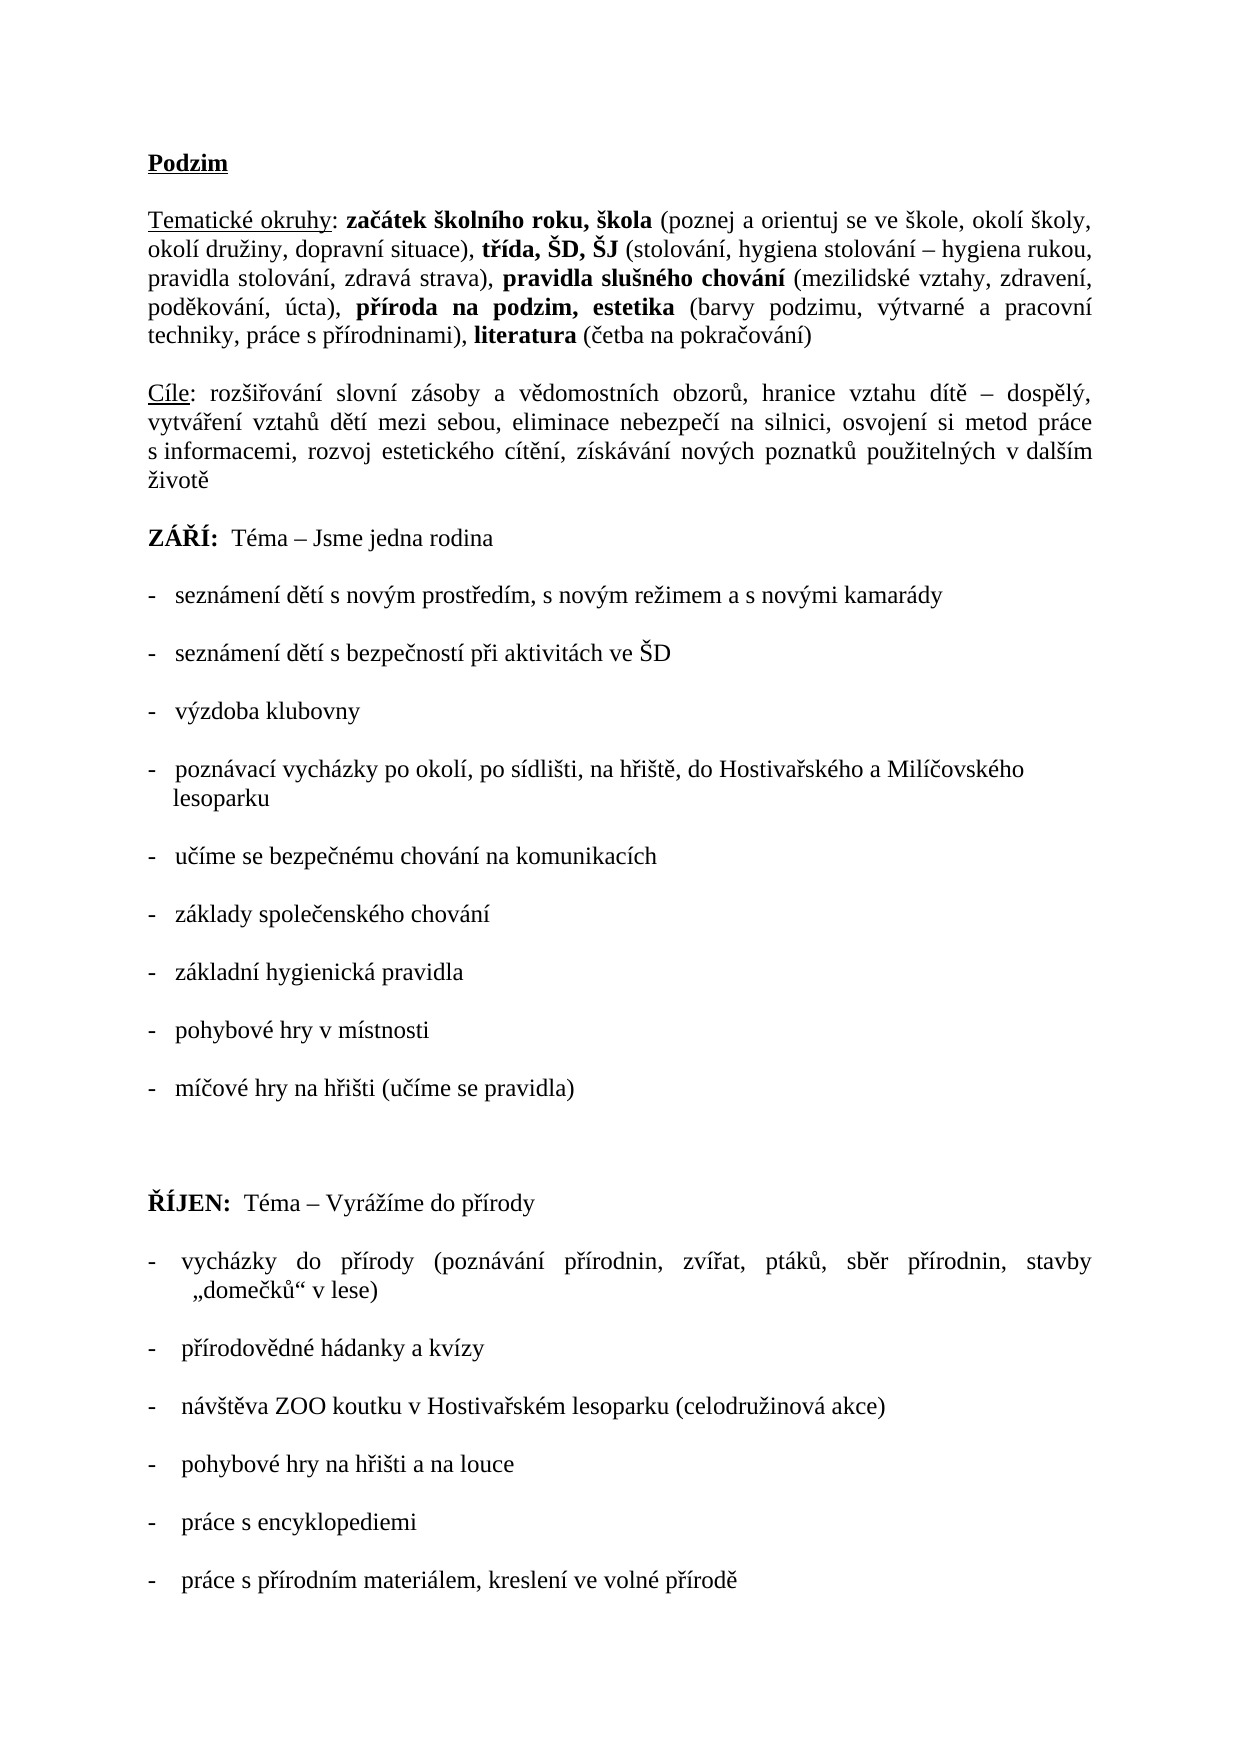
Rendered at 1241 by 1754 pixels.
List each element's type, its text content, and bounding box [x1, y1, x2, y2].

text - základní hygienická pravidla [148, 957, 1093, 986]
text ŘÍJEN: Téma – Vyrážíme do přírody [148, 1188, 1093, 1217]
text - seznámení dětí s novým prostředím, s novým režimem a s novými kamarády [148, 581, 1093, 609]
text - přírodovědné hádanky a kvízy [148, 1333, 1093, 1362]
text - pohybové hry na hřišti a na louce [148, 1449, 1093, 1478]
text - návštěva ZOO koutku v Hostivařském lesoparku (celodružinová akce) [148, 1391, 1093, 1420]
text - seznámení dětí s bezpečností při aktivitách ve ŠD [148, 638, 1093, 667]
text - základy společenského chování [148, 899, 1093, 928]
text - práce s přírodním materiálem, kreslení ve volné přírodě [148, 1565, 1093, 1593]
text lesoparku [148, 783, 1093, 812]
text Tematické okruhy: začátek školního roku, škola (poznej a orientuj se ve škole, okolí školy, okolí družiny, dopravní situace), třída, ŠD, ŠJ (stolování, hygiena stolování – hygiena rukou, pravidla stolování, zdravá strava), pravidla slušného chování (mezilidské vztahy, zdravení, poděkování, úcta), příroda na podzim, estetika (barvy podzimu, výtvarné a pracovní techniky, práce s přírodninami), literatura (četba na pokračování) [148, 206, 1093, 349]
text - práce s encyklopediemi [148, 1507, 1093, 1536]
text - učíme se bezpečnému chování na komunikacích [148, 841, 1093, 870]
text - pohybové hry v místnosti [148, 1015, 1093, 1043]
text Podzim [148, 148, 1093, 176]
text - výzdoba klubovny [148, 696, 1093, 725]
text - vycházky do přírody (poznávání přírodnin, zvířat, ptáků, sběr přírodnin, stavby „domečků“ v lese) [148, 1246, 1093, 1304]
text ZÁŘÍ: Téma – Jsme jedna rodina [148, 523, 1093, 551]
text Cíle: rozšiřování slovní zásoby a vědomostních obzorů, hranice vztahu dítě – dospělý, vytváření vztahů dětí mezi sebou, eliminace nebezpečí na silnici, osvojení si metod práce s informacemi, rozvoj estetického cítění, získávání nových poznatků použitelných v dalším životě [148, 378, 1093, 493]
text - míčové hry na hřišti (učíme se pravidla) [148, 1073, 1093, 1101]
text - poznávací vycházky po okolí, po sídlišti, na hřiště, do Hostivařského a Milíčovského [148, 754, 1093, 783]
